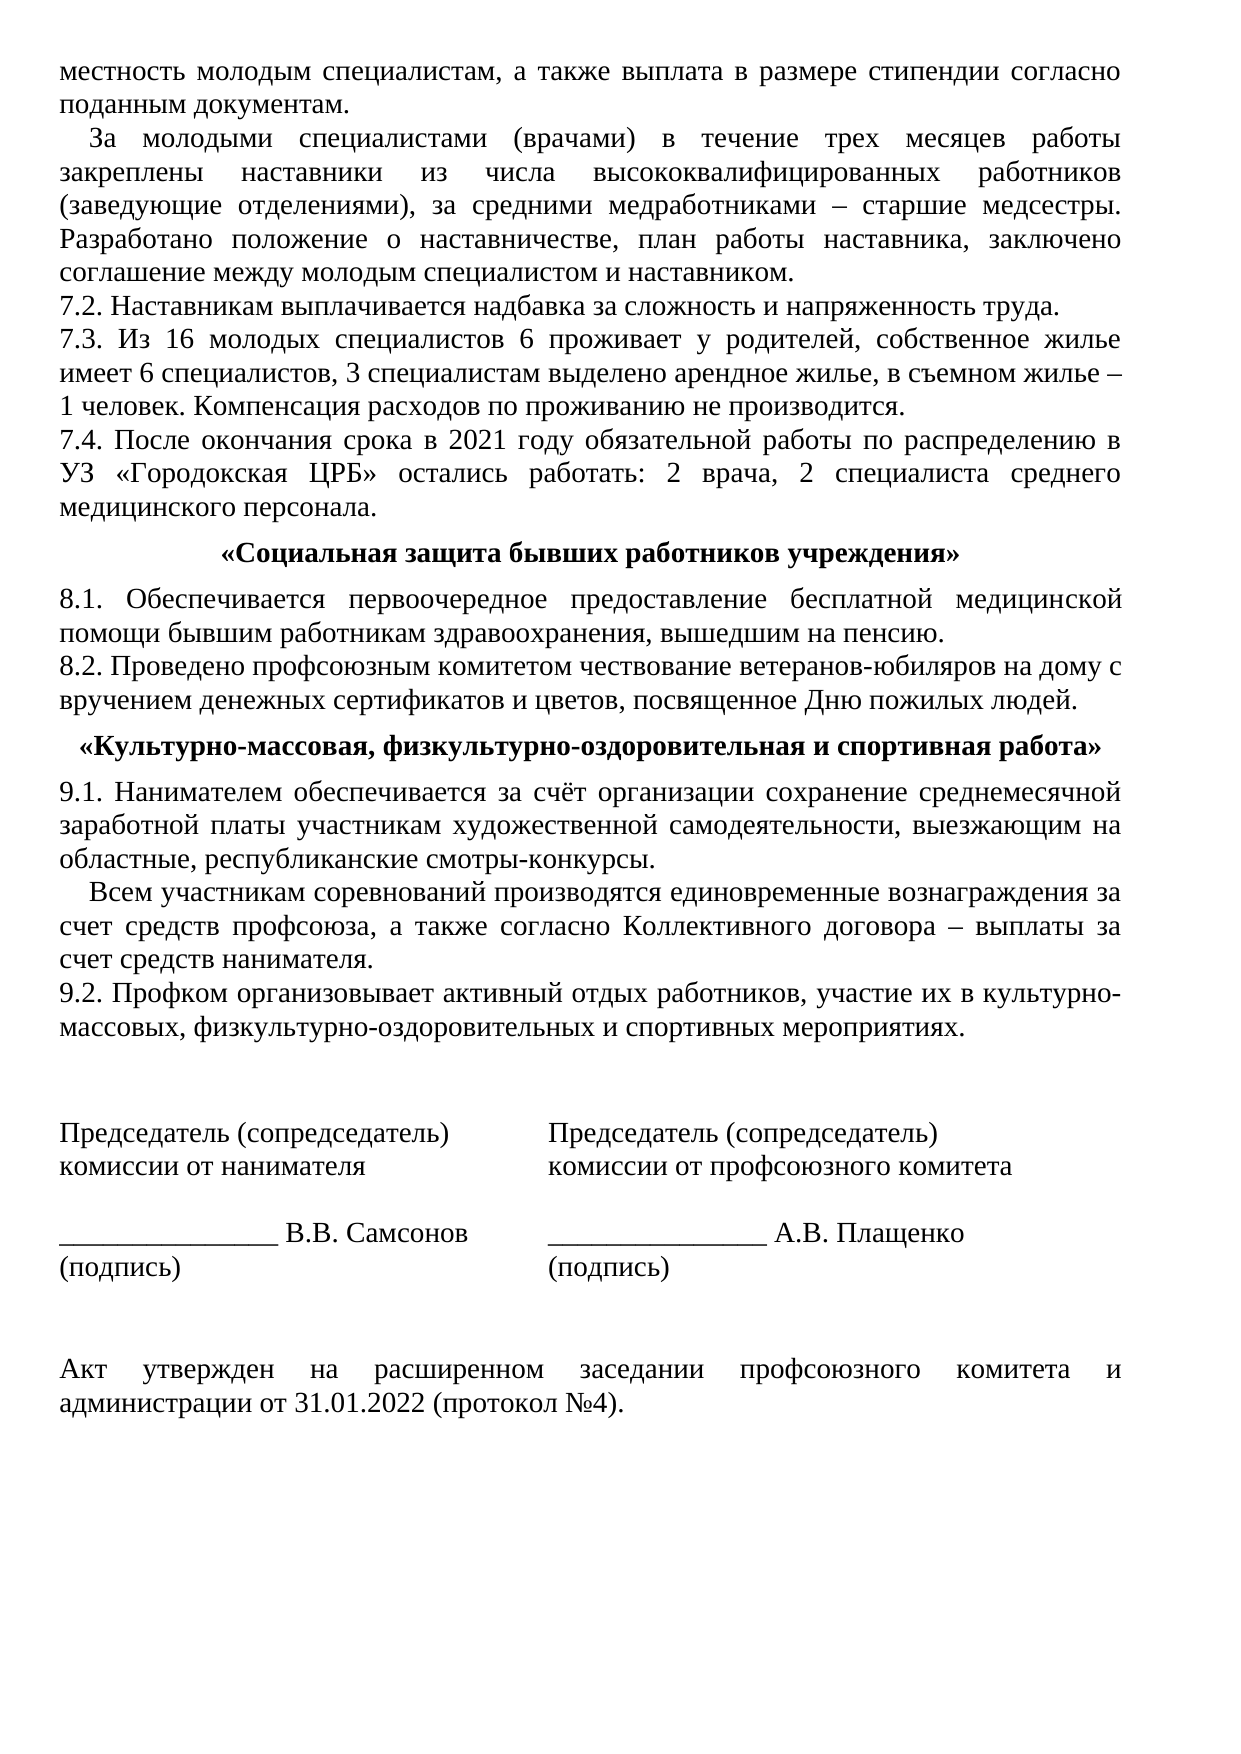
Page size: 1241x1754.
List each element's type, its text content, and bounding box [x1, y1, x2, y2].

text «Культурно-массовая, физкультурно-оздоровительная и спортивная работа» [59, 728, 1122, 761]
text 9.1. Нанимателем обеспечивается за счёт организации сохранение среднемесячной заработной платы участникам художественной самодеятельности, выезжающим на областные, республиканские смотры-конкурсы. [59, 774, 1122, 874]
text Акт утвержден на расширенном заседании профсоюзного комитета и администрации от 31.01.2022 (протокол №4). [59, 1351, 1122, 1418]
text 8.2. Проведено профсоюзным комитетом чествование ветеранов-юбиляров на дому с вручением денежных сертификатов и цветов, посвященное Дню пожилых людей. [59, 648, 1122, 715]
text 9.2. Профком организовывает активный отдых работников, участие их в культурно-массовых, физкультурно-оздоровительных и спортивных мероприятиях. [59, 975, 1122, 1042]
text 7.4. После окончания срока в 2021 году обязательной работы по распределению в УЗ «Городокская ЦРБ» остались работать: 2 врача, 2 специалиста среднего медицинского персонала. [59, 422, 1122, 523]
text 7.3. Из 16 молодых специалистов 6 проживает у родителей, собственное жилье имеет 6 специалистов, 3 специалистам выделено арендное жилье, в съемном жилье – 1 человек. Компенсация расходов по проживанию не производится. [59, 321, 1122, 422]
text «Социальная защита бывших работников учреждения» [59, 535, 1122, 569]
text За молодыми специалистами (врачами) в течение трех месяцев работы закреплены наставники из числа высококвалифицированных работников (заведующие отделениями), за средними медработниками – старшие медсестры. Разработано положение о наставничестве, план работы наставника, заключено соглашение между молодым специалистом и наставником. [59, 120, 1122, 288]
text 7.2. Наставникам выплачивается надбавка за сложность и напряженность труда. [59, 288, 1122, 321]
text Всем участникам соревнований производятся единовременные вознаграждения за счет средств профсоюза, а также согласно Коллективного договора – выплаты за счет средств нанимателя. [59, 874, 1122, 975]
table_header Председатель (сопредседатель) комиссии от профсоюзного комитета _______________ А.В. Плащенко (подпись) [546, 1113, 1035, 1284]
table_header Председатель (сопредседатель) комиссии от нанимателя _______________ В.В. Самсонов (подпись) [58, 1113, 546, 1284]
text 8.1. Обеспечивается первоочередное предоставление бесплатной медицинской помощи бывшим работникам здравоохранения, вышедшим на пенсию. [59, 581, 1122, 648]
